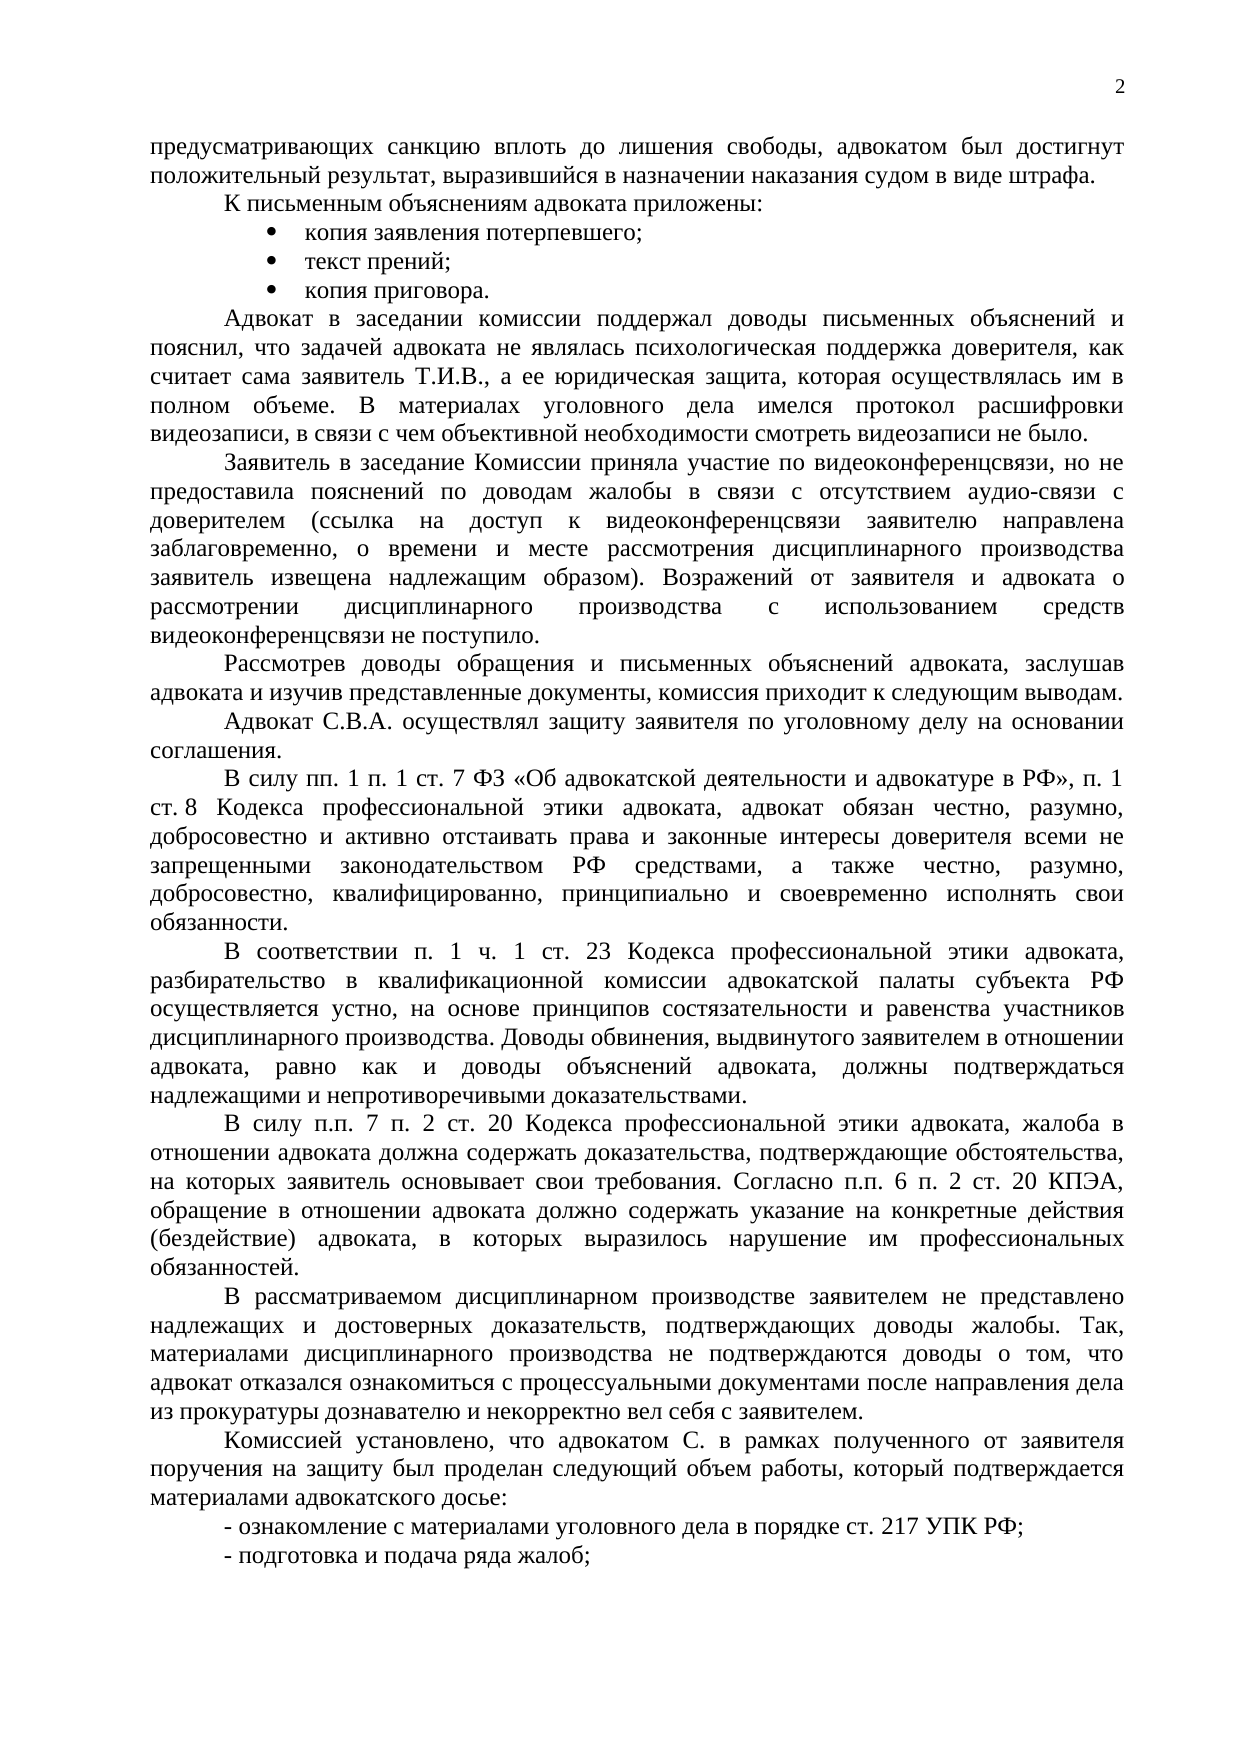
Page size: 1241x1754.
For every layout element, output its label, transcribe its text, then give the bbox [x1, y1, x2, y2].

list копия приговора. [267, 275, 1125, 303]
list текст прений; [267, 246, 1125, 275]
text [150, 131, 1125, 188]
text В силу пп. 1 п. 1 ст. 7 ФЗ «Об адвокатской деятельности и адвокатуре в РФ», п. 1 ст. 8 Кодекса профессиональной этики адвоката, адвокат обязан честно, разумно, добросовестно и активно отстаивать права и законные интересы доверителя всеми не запрещенными законодательством РФ средствами, а также честно, разумно, добросовестно, квалифицированно, принципиально и своевременно исполнять свои обязанности. [150, 763, 1125, 936]
text Заявитель в заседание Комиссии приняла участие по видеоконференцсвязи, но не предоставила пояснений по доводам жалобы в связи с отсутствием аудио-связи с доверителем (ссылка на доступ к видеоконференцсвязи заявителю направлена заблаговременно, о времени и месте рассмотрения дисциплинарного производства заявитель извещена надлежащим образом). Возражений от заявителя и адвоката о рассмотрении дисциплинарного производства с использованием средств видеоконференцсвязи не поступило. [150, 447, 1125, 648]
text - подготовка и подача ряда жалоб; [150, 1540, 1125, 1568]
text Рассмотрев доводы обращения и письменных объяснений адвоката, заслушав адвоката и изучив представленные документы, комиссия приходит к следующим выводам. [150, 648, 1125, 706]
text Адвокат в заседании комиссии поддержал доводы письменных объяснений и пояснил, что задачей адвоката не являлась психологическая поддержка доверителя, как считает сама заявитель Т.И.В., а ее юридическая защита, которая осуществлялась им в полном объеме. В материалах уголовного дела имелся протокол расшифровки видеозаписи, в связи с чем объективной необходимости смотреть видеозаписи не было. [150, 303, 1125, 447]
text К письменным объяснениям адвоката приложены: [150, 188, 1125, 217]
text Комиссией установлено, что адвокатом С. в рамках полученного от заявителя поручения на защиту был проделан следующий объем работы, который подтверждается материалами адвокатского досье: [150, 1425, 1125, 1511]
text В силу п.п. 7 п. 2 ст. 20 Кодекса профессиональной этики адвоката, жалоба в отношении адвоката должна содержать доказательства, подтверждающие обстоятельства, на которых заявитель основывает свои требования. Согласно п.п. 6 п. 2 ст. 20 КПЭА, обращение в отношении адвоката должно содержать указание на конкретные действия (бездействие) адвоката, в которых выразилось нарушение им профессиональных обязанностей. [150, 1108, 1125, 1281]
text - ознакомление с материалами уголовного дела в порядке ст. 217 УПК РФ; [150, 1511, 1125, 1540]
text В рассматриваемом дисциплинарном производстве заявителем не представлено надлежащих и достоверных доказательств, подтверждающих доводы жалобы. Так, материалами дисциплинарного производства не подтверждаются доводы о том, что адвокат отказался ознакомиться с процессуальными документами после направления дела из прокуратуры дознавателю и некорректно вел себя с заявителем. [150, 1281, 1125, 1425]
text В соответствии п. 1 ч. 1 ст. 23 Кодекса профессиональной этики адвоката, разбирательство в квалификационной комиссии адвокатской палаты субъекта РФ осуществляется устно, на основе принципов состязательности и равенства участников дисциплинарного производства. Доводы обвинения, выдвинутого заявителем в отношении адвоката, равно как и доводы объяснений адвоката, должны подтверждаться надлежащими и непротиворечивыми доказательствами. [150, 936, 1125, 1108]
list копия заявления потерпевшего; [267, 217, 1125, 246]
text Адвокат С.В.А. осуществлял защиту заявителя по уголовному делу на основании соглашения. [150, 706, 1125, 763]
